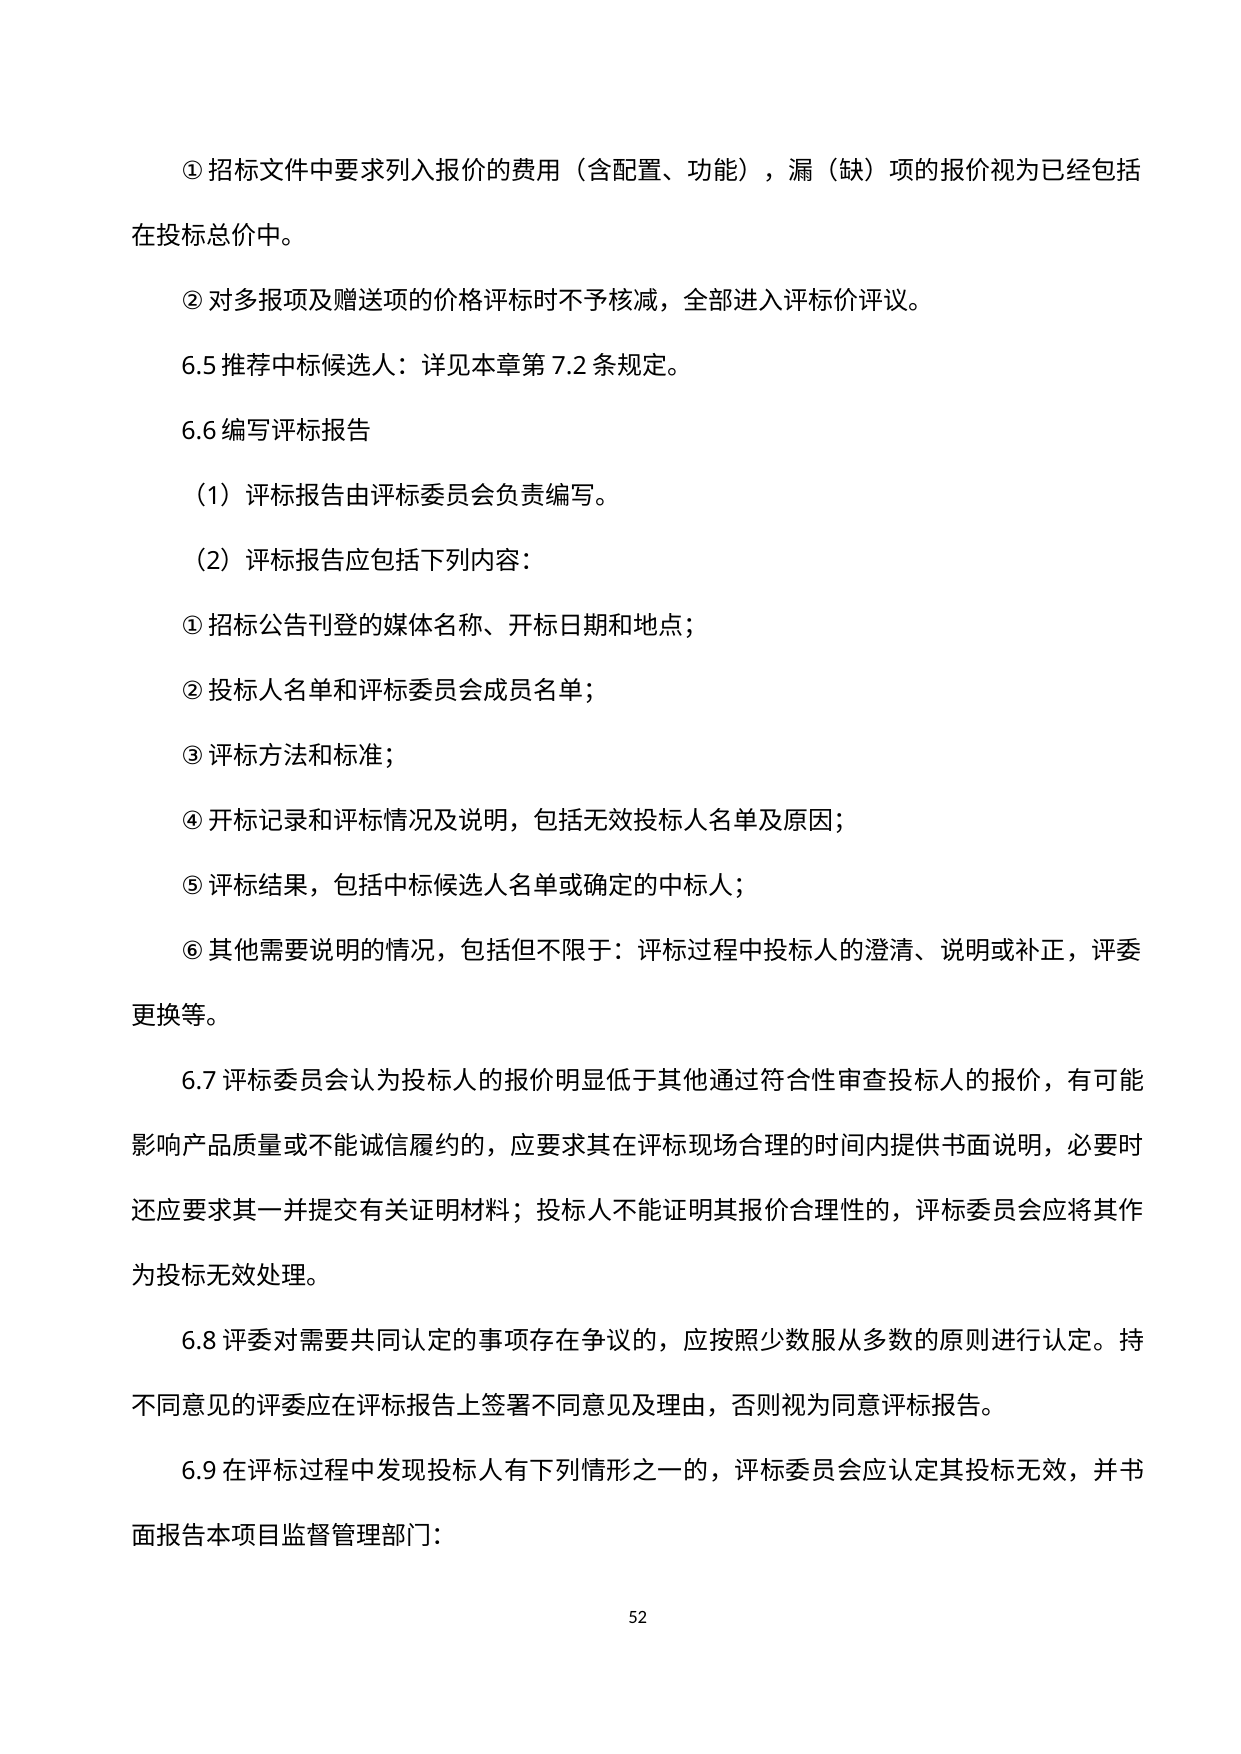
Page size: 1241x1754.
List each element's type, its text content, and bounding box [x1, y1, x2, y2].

text ⑤评标结果，包括中标候选人名单或确定的中标人； [131, 851, 1144, 916]
text ③评标方法和标准； [131, 721, 1144, 786]
text ①招标文件中要求列入报价的费用（含配置、功能），漏（缺）项的报价视为已经包括在投标总价中。 [131, 136, 1144, 266]
text ②投标人名单和评标委员会成员名单； [131, 656, 1144, 721]
text ⑥其他需要说明的情况，包括但不限于：评标过程中投标人的澄清、说明或补正，评委更换等。 [131, 916, 1144, 1046]
text 6.6编写评标报告 [131, 396, 1144, 461]
text （1）评标报告由评标委员会负责编写。 [131, 461, 1144, 526]
text 6.5推荐中标候选人：详见本章第7.2条规定。 [131, 331, 1144, 396]
text ①招标公告刊登的媒体名称、开标日期和地点； [131, 591, 1144, 656]
text 6.8评委对需要共同认定的事项存在争议的，应按照少数服从多数的原则进行认定。持不同意见的评委应在评标报告上签署不同意见及理由，否则视为同意评标报告。 [131, 1306, 1144, 1436]
text ④开标记录和评标情况及说明，包括无效投标人名单及原因； [131, 786, 1144, 851]
text （2）评标报告应包括下列内容： [131, 526, 1144, 591]
text 6.9在评标过程中发现投标人有下列情形之一的，评标委员会应认定其投标无效，并书面报告本项目监督管理部门： [131, 1436, 1144, 1566]
text 6.7评标委员会认为投标人的报价明显低于其他通过符合性审查投标人的报价，有可能影响产品质量或不能诚信履约的，应要求其在评标现场合理的时间内提供书面说明，必要时还应要求其一并提交有关证明材料；投标人不能证明其报价合理性的，评标委员会应将其作为投标无效处理。 [131, 1046, 1144, 1306]
text ②对多报项及赠送项的价格评标时不予核减，全部进入评标价评议。 [131, 266, 1144, 331]
